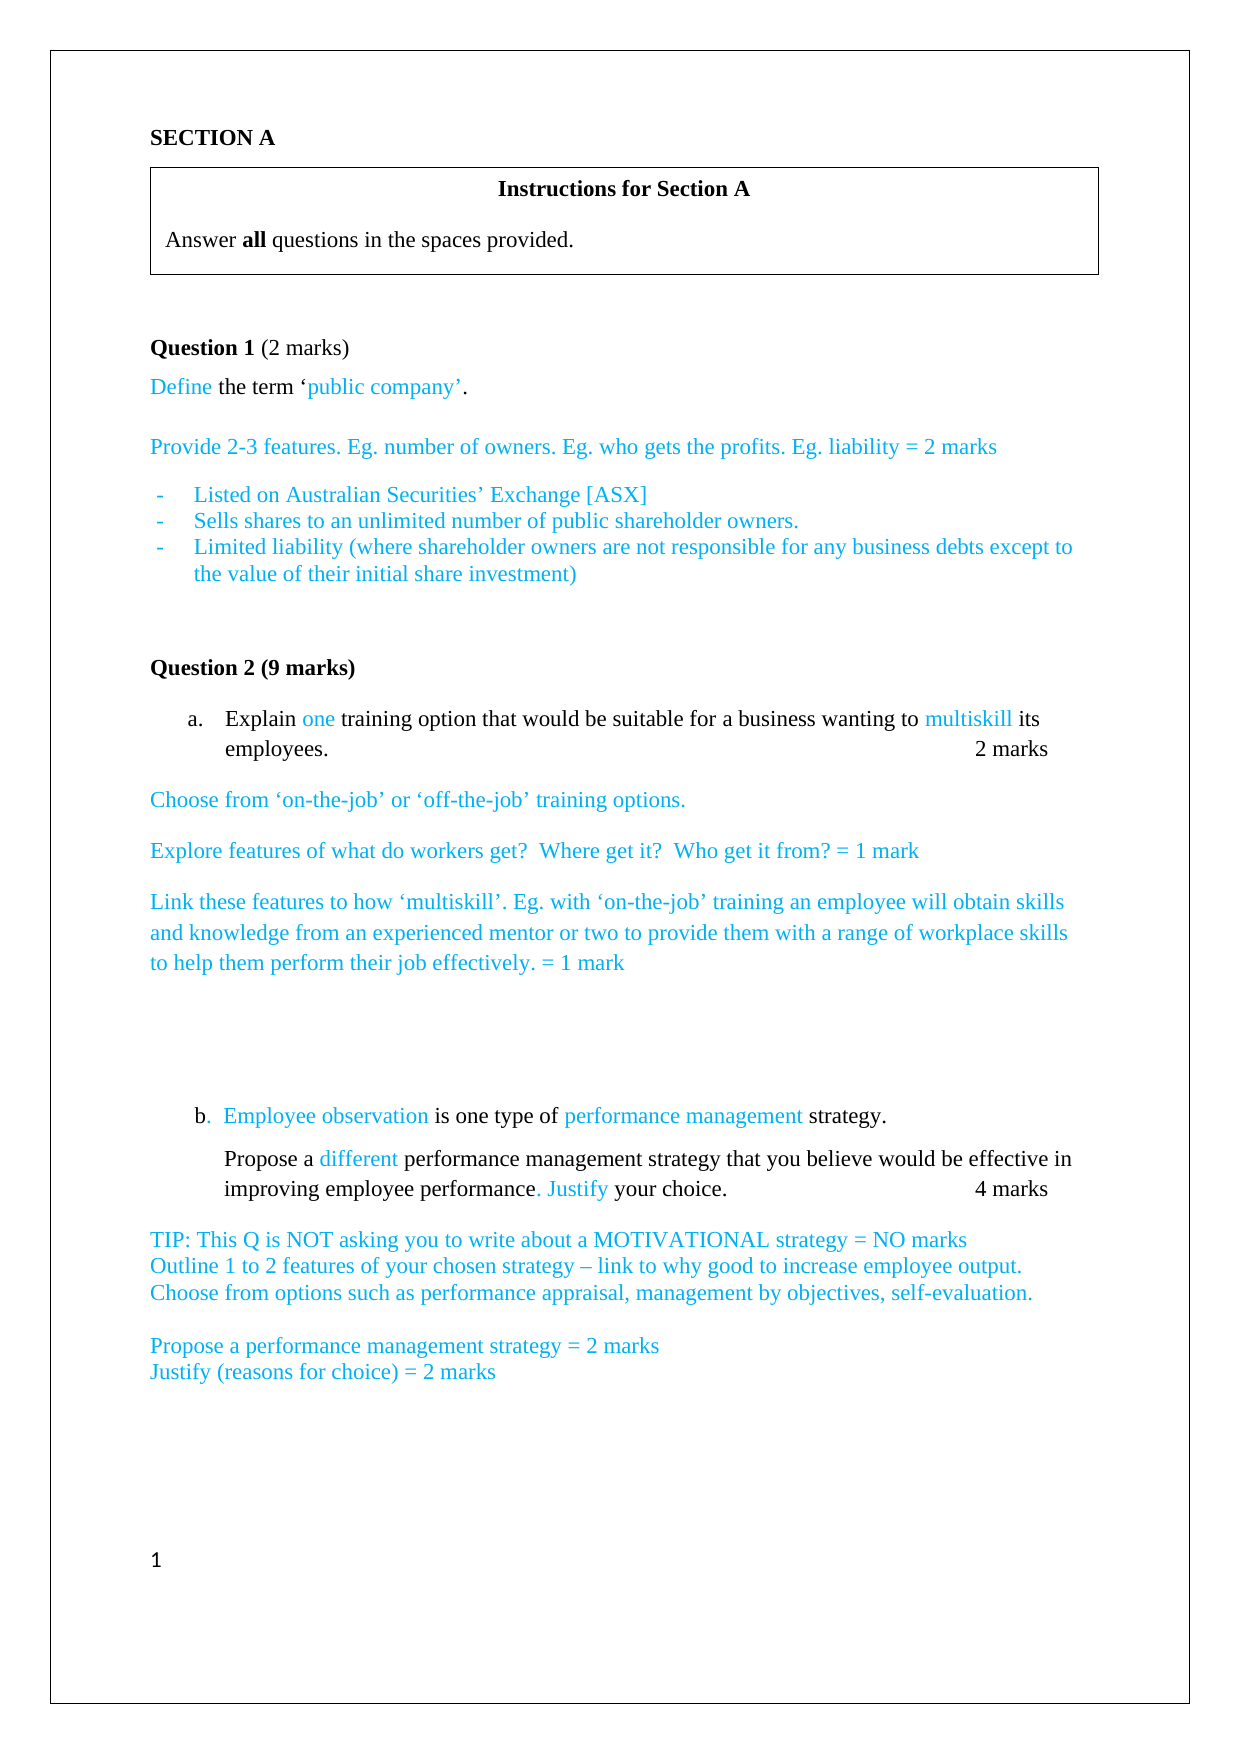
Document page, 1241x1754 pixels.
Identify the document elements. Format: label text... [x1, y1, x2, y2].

text Justify (reasons for choice) = 2 marks [150, 1358, 1090, 1384]
text Question 1 (2 marks) [150, 334, 1090, 360]
text Provide 2-3 features. Eg. number of owners. Eg. who gets the profits. Eg. liability = 2 marks [150, 433, 1090, 460]
text Propose a different performance management strategy that you believe would be effective in improving employee performance. Justify your choice. 4 marks [224, 1145, 1090, 1202]
text b. Employee observation is one type of performance management strategy. [150, 1102, 1003, 1128]
text Choose from options such as performance appraisal, management by objectives, self-evaluation. [150, 1279, 1090, 1305]
text Choose from ‘on-the-job’ or ‘off-the-job’ training options. [150, 786, 1090, 813]
text Question 2 (9 marks) [150, 654, 1090, 680]
text Outline 1 to 2 features of your chosen strategy – link to why good to increase employee output. [150, 1253, 1090, 1279]
text SECTION A [150, 124, 1090, 151]
text Explore features of what do workers get? Where get it? Who get it from? = 1 mark [150, 837, 1090, 864]
list Listed on Australian Securities’ Exchange [ASX] [156, 481, 1090, 507]
list Sells shares to an unlimited number of public shareholder owners. [156, 507, 1090, 533]
text Propose a performance management strategy = 2 marks [150, 1332, 1090, 1358]
text Link these features to how ‘multiskill’. Eg. with ‘on-the-job’ training an employee will obtain skills and knowledge from an experienced mentor or two to provide them with a range of workplace skills to help them perform their job effectively. = 1 mark [150, 888, 1090, 975]
text Define the term ‘public company’. [150, 373, 1090, 399]
text TIP: This Q is NOT asking you to write about a MOTIVATIONAL strategy = NO marks [150, 1226, 1090, 1253]
list Explain one training option that would be suitable for a business wanting to multiskill its employees. 2 marks [187, 705, 1090, 762]
list Limited liability (where shareholder owners are not responsible for any business debts except to the value of their initial share investment) [156, 533, 1090, 586]
